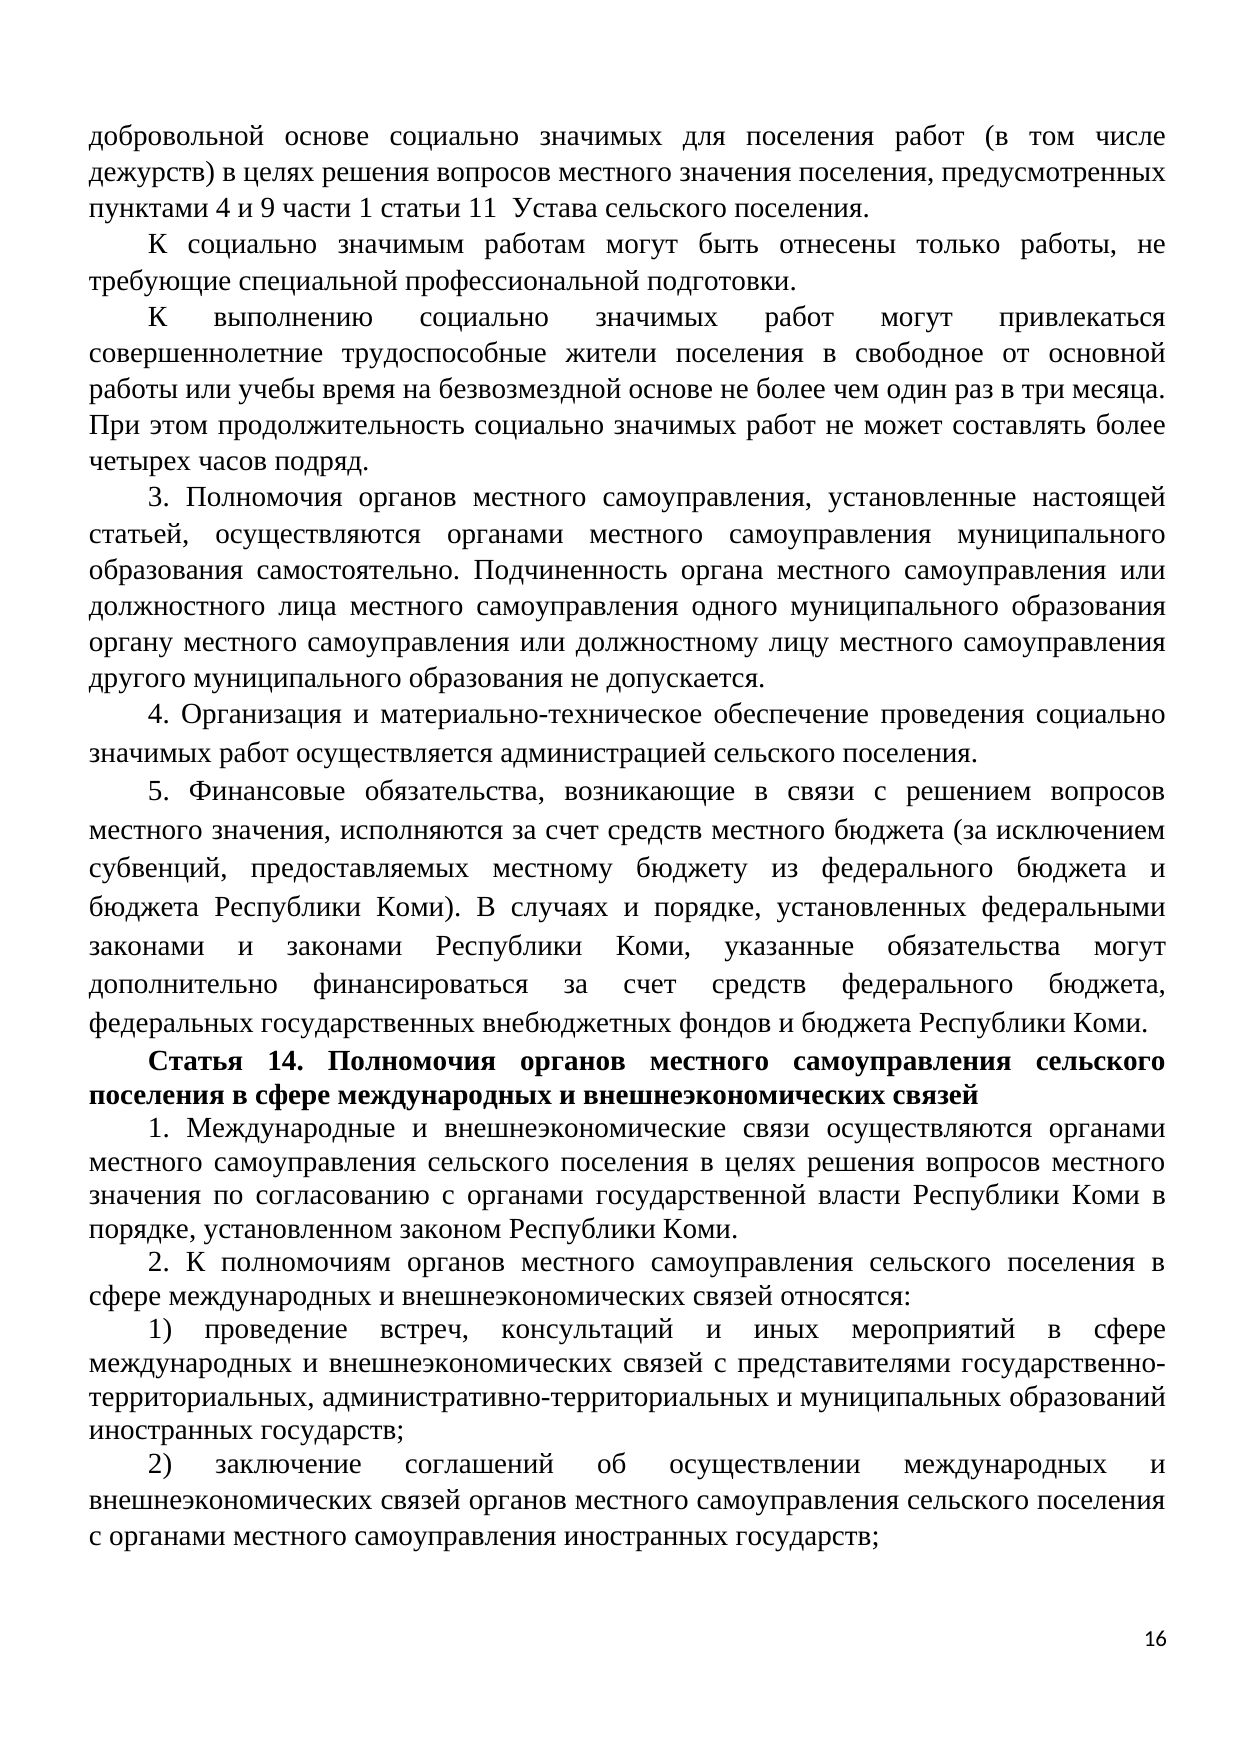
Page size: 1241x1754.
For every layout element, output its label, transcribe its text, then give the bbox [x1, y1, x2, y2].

text К выполнению социально значимых работ могут привлекаться совершеннолетние трудоспособные жители поселения в свободное от основной работы или учебы время на безвозмездной основе не более чем один раз в три месяца. При этом продолжительность социально значимых работ не может составлять более четырех часов подряд. [89, 299, 1167, 477]
text 3. Полномочия органов местного самоуправления, установленные настоящей статьей, осуществляются органами местного самоуправления муниципального образования самостоятельно. Подчиненность органа местного самоуправления или должностного лица местного самоуправления одного муниципального образования органу местного самоуправления или должностному лицу местного самоуправления другого муниципального образования не допускается. [89, 479, 1167, 694]
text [89, 118, 1167, 224]
text Статья 14. Полномочия органов местного самоуправления сельского поселения в сфере международных и внешнеэкономических связей [89, 1043, 1167, 1110]
text К социально значимым работам могут быть отнесены только работы, не требующие специальной профессиональной подготовки. [89, 227, 1167, 296]
text 2) заключение соглашений об осуществлении международных и внешнеэкономических связей органов местного самоуправления сельского поселения с органами местного самоуправления иностранных государств; [89, 1446, 1167, 1552]
text 1) проведение встреч, консультаций и иных мероприятий в сфере международных и внешнеэкономических связей с представителями государственно-территориальных, административно-территориальных и муниципальных образований иностранных государств; [89, 1312, 1167, 1446]
text 4. Организация и материально-техническое обеспечение проведения социально значимых работ осуществляется администрацией сельского поселения. [89, 696, 1167, 768]
text 1. Международные и внешнеэкономические связи осуществляются органами местного самоуправления сельского поселения в целях решения вопросов местного значения по согласованию с органами государственной власти Республики Коми в порядке, установленном законом Республики Коми. [89, 1110, 1167, 1244]
text 5. Финансовые обязательства, возникающие в связи с решением вопросов местного значения, исполняются за счет средств местного бюджета (за исключением субвенций, предоставляемых местному бюджету из федерального бюджета и бюджета Республики Коми). В случаях и порядке, установленных федеральными законами и законами Республики Коми, указанные обязательства могут дополнительно финансироваться за счет средств федерального бюджета, федеральных государственных внебюджетных фондов и бюджета Республики Коми. [89, 773, 1167, 1038]
text 2. К полномочиям органов местного самоуправления сельского поселения в сфере международных и внешнеэкономических связей относятся: [89, 1244, 1167, 1312]
